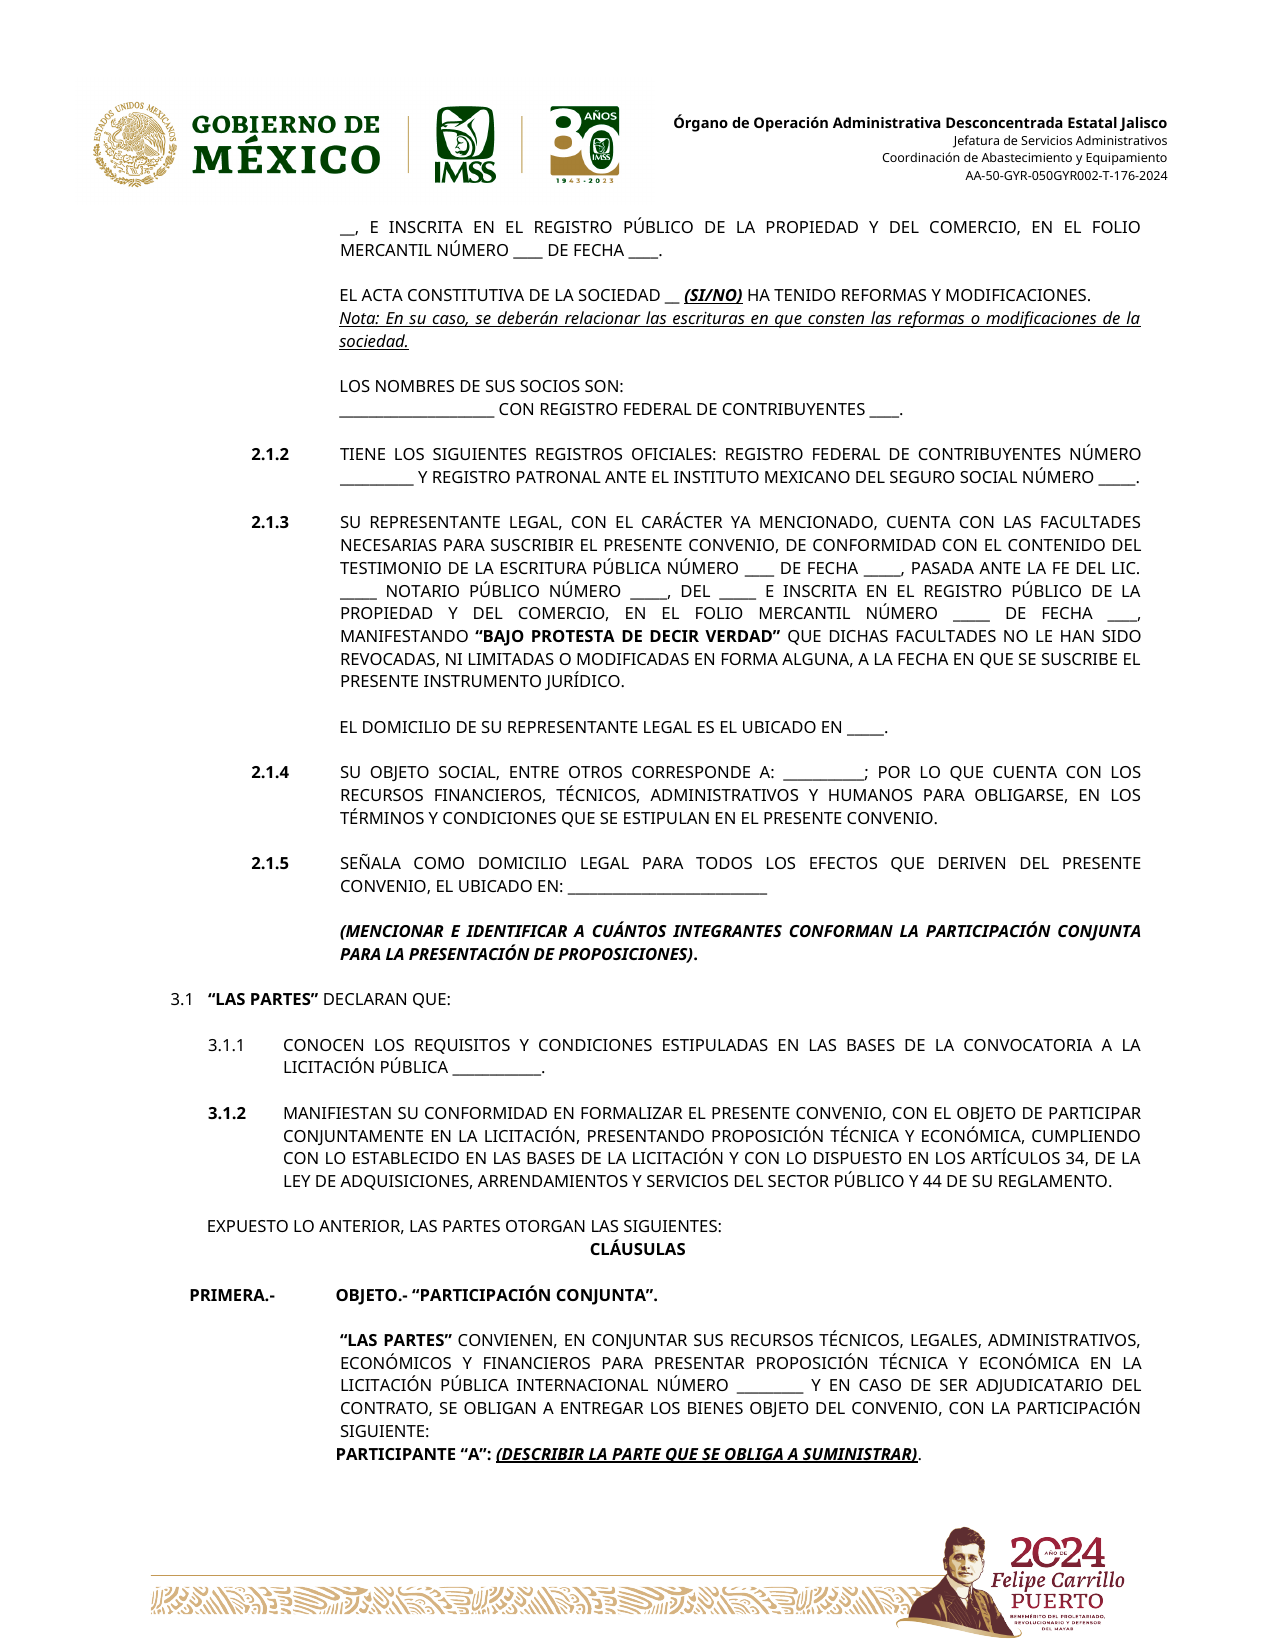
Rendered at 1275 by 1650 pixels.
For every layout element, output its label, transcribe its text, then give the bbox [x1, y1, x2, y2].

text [251, 193, 1142, 261]
text LOS NOMBRES DE SUS SOCIOS SON: [339, 375, 1142, 398]
text 3.1.2 MANIFIESTAN SU CONFORMIDAD EN FORMALIZAR EL PRESENTE CONVENIO, CON EL OBJETO DE PARTICIPAR CONJUNTAMENTE EN LA LICITACIÓN, PRESENTANDO PROPOSICIÓN TÉCNICA Y ECONÓMICA, CUMPLIENDO CON LO ESTABLECIDO EN LAS BASES DE LA LICITACIÓN Y CON LO DISPUESTO EN LOS ARTÍCULOS 34, DE LA LEY DE ADQUISICIONES, ARRENDAMIENTOS Y SERVICIOS DEL SECTOR PÚBLICO Y 44 DE SU REGLAMENTO. [208, 1102, 1142, 1192]
text _____________________ CON REGISTRO FEDERAL DE CONTRIBUYENTES ____. [339, 398, 1142, 420]
text CLÁUSULAS [133, 1238, 1142, 1261]
text 2.1.2 TIENE LOS SIGUIENTES REGISTROS OFICIALES: REGISTRO FEDERAL DE CONTRIBUYENTES NÚMERO __________ Y REGISTRO PATRONAL ANTE EL INSTITUTO MEXICANO DEL SEGURO SOCIAL NÚMERO _____. [251, 443, 1142, 488]
text 2.1.4 SU OBJETO SOCIAL, ENTRE OTROS CORRESPONDE A: ___________; POR LO QUE CUENTA CON LOS RECURSOS FINANCIEROS, TÉCNICOS, ADMINISTRATIVOS Y HUMANOS PARA OBLIGARSE, EN LOS TÉRMINOS Y CONDICIONES QUE SE ESTIPULAN EN EL PRESENTE CONVENIO. [251, 761, 1142, 829]
text “LAS PARTES” CONVIENEN, EN CONJUNTAR SUS RECURSOS TÉCNICOS, LEGALES, ADMINISTRATIVOS, ECONÓMICOS Y FINANCIEROS PARA PRESENTAR PROPOSICIÓN TÉCNICA Y ECONÓMICA EN LA LICITACIÓN PÚBLICA INTERNACIONAL NÚMERO _________ Y EN CASO DE SER ADJUDICATARIO DEL CONTRATO, SE OBLIGAN A ENTREGAR LOS BIENES OBJETO DEL CONVENIO, CON LA PARTICIPACIÓN SIGUIENTE: [340, 1329, 1142, 1442]
text 2.1.5 SEÑALA COMO DOMICILIO LEGAL PARA TODOS LOS EFECTOS QUE DERIVEN DEL PRESENTE CONVENIO, EL UBICADO EN: ___________________________ [251, 852, 1142, 897]
list CONOCEN LOS REQUISITOS Y CONDICIONES ESTIPULADAS EN LAS BASES DE LA CONVOCATORIA A LA LICITACIÓN PÚBLICA ____________. [208, 1033, 1142, 1079]
list “LAS PARTES” DECLARAN QUE: [170, 988, 1142, 1011]
text EL DOMICILIO DE SU REPRESENTANTE LEGAL ES EL UBICADO EN _____. [339, 716, 1142, 738]
text Nota: En su caso, se deberán relacionar las escrituras en que consten las reformas o modificaciones de la sociedad. [339, 307, 1142, 352]
text EXPUESTO LO ANTERIOR, LAS PARTES OTORGAN LAS SIGUIENTES: [207, 1215, 1142, 1238]
text EL ACTA CONSTITUTIVA DE LA SOCIEDAD __ (SI/NO) HA TENIDO REFORMAS Y MODIFICACIONES. [339, 284, 1142, 307]
text PARTICIPANTE “A”: (DESCRIBIR LA PARTE QUE SE OBLIGA A SUMINISTRAR). [335, 1442, 1142, 1465]
picture [75, 77, 655, 205]
picture [39, 1451, 1236, 1650]
text PRIMERA.- OBJETO.- “PARTICIPACIÓN CONJUNTA”. [189, 1283, 1142, 1306]
text (MENCIONAR E IDENTIFICAR A CUÁNTOS INTEGRANTES CONFORMAN LA PARTICIPACIÓN CONJUNTA PARA LA PRESENTACIÓN DE PROPOSICIONES). [340, 920, 1142, 965]
text 2.1.3 SU REPRESENTANTE LEGAL, CON EL CARÁCTER YA MENCIONADO, CUENTA CON LAS FACULTADES NECESARIAS PARA SUSCRIBIR EL PRESENTE CONVENIO, DE CONFORMIDAD CON EL CONTENIDO DEL TESTIMONIO DE LA ESCRITURA PÚBLICA NÚMERO ____ DE FECHA _____, PASADA ANTE LA FE DEL LIC. _____ NOTARIO PÚBLICO NÚMERO _____, DEL _____ E INSCRITA EN EL REGISTRO PÚBLICO DE LA PROPIEDAD Y DEL COMERCIO, EN EL FOLIO MERCANTIL NÚMERO _____ DE FECHA ____, MANIFESTANDO “BAJO PROTESTA DE DECIR VERDAD” QUE DICHAS FACULTADES NO LE HAN SIDO REVOCADAS, NI LIMITADAS O MODIFICADAS EN FORMA ALGUNA, A LA FECHA EN QUE SE SUSCRIBE EL PRESENTE INSTRUMENTO JURÍDICO. [251, 511, 1142, 693]
